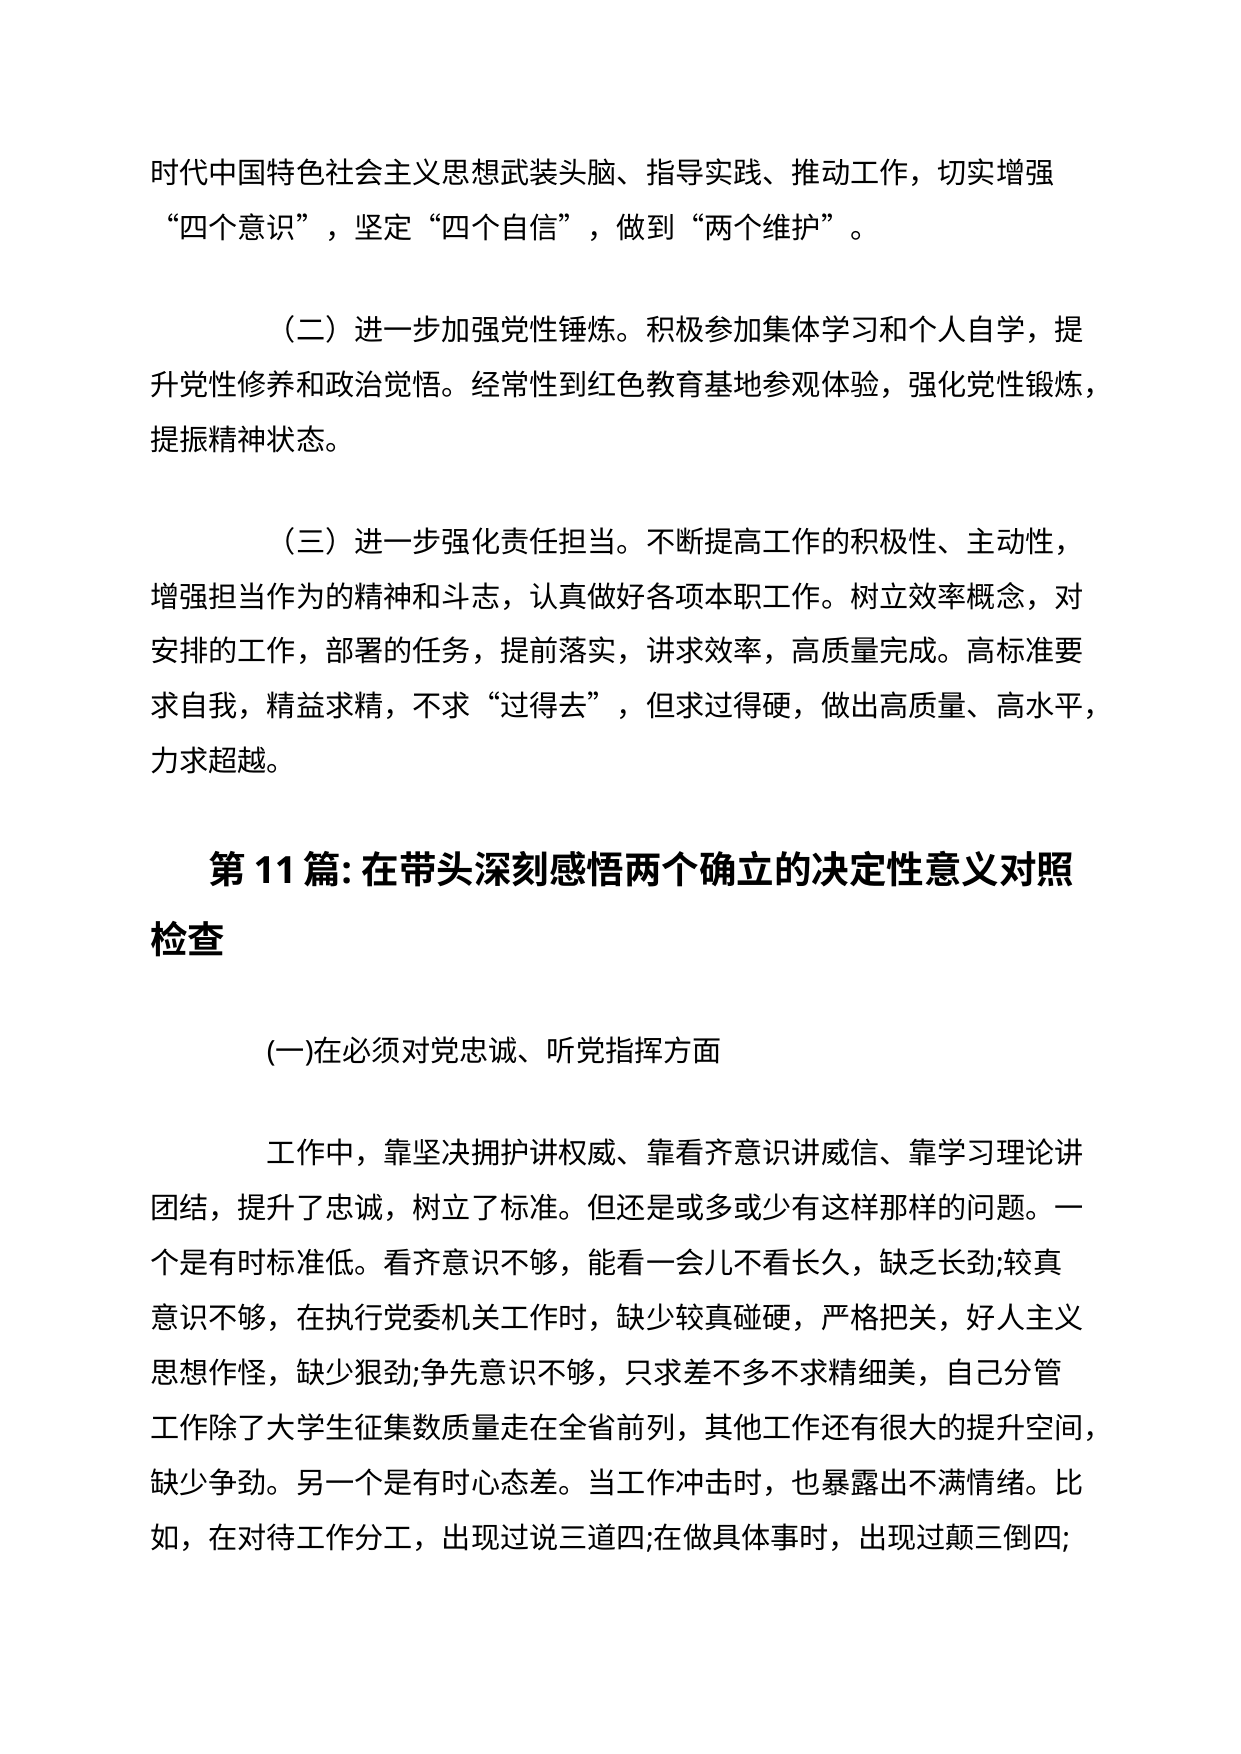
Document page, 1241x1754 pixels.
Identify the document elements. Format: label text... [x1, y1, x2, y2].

text 第11篇: 在带头深刻感悟两个确立的决定性意义对照检查 [150, 839, 1090, 964]
text (一)在必须对党忠诚、听党指挥方面 [150, 1028, 1090, 1070]
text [150, 1130, 1090, 1557]
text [150, 150, 1090, 247]
text （二）进一步加强党性锤炼。积极参加集体学习和个人自学，提升党性修养和政治觉悟。经常性到红色教育基地参观体验，强化党性锻炼，提振精神状态。 [150, 307, 1090, 459]
text （三）进一步强化责任担当。不断提高工作的积极性、主动性，增强担当作为的精神和斗志，认真做好各项本职工作。树立效率概念，对安排的工作，部署的任务，提前落实，讲求效率，高质量完成。高标准要求自我，精益求精，不求“过得去”，但求过得硬，做出高质量、高水平，力求超越。 [150, 518, 1090, 780]
